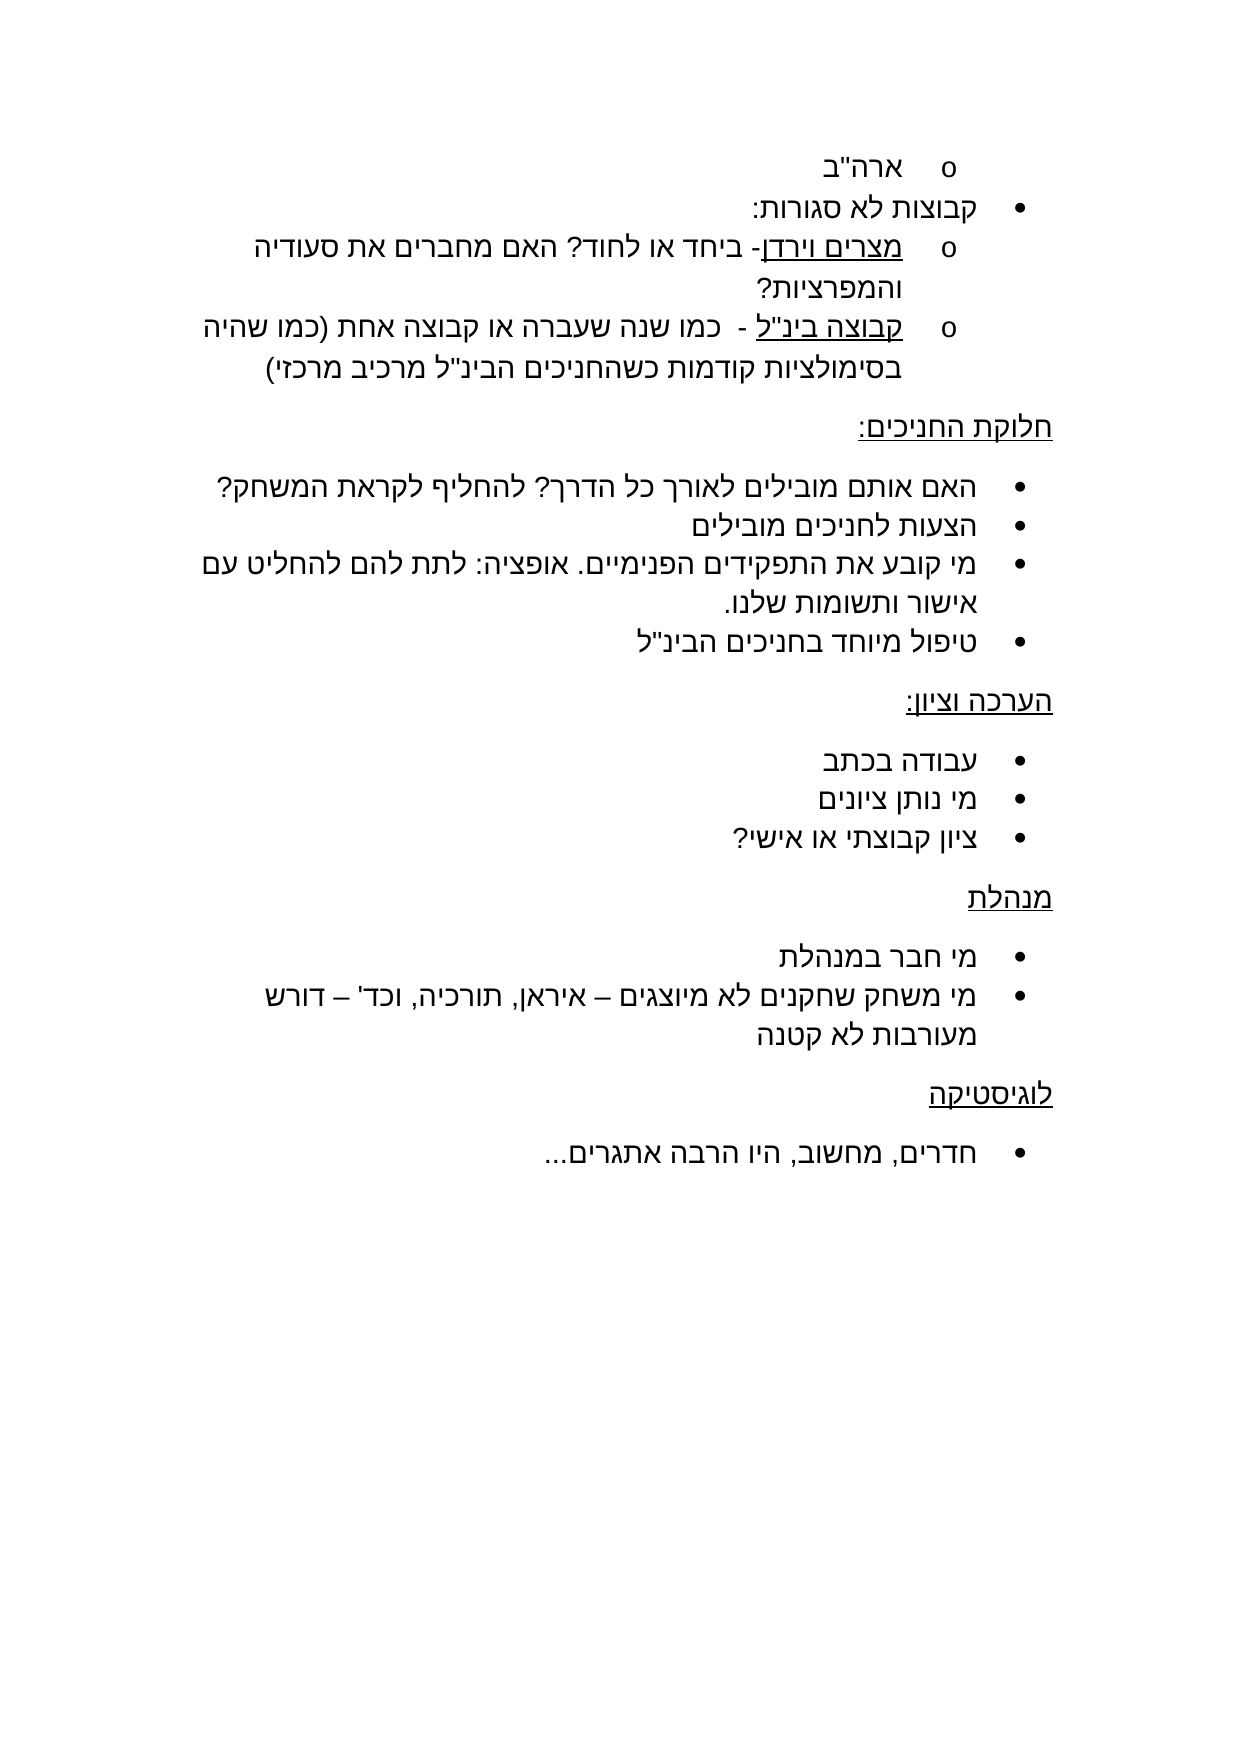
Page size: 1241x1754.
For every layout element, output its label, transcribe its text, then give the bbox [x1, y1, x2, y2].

list מי נותן ציונים [187, 782, 1015, 816]
text מנהלת [187, 881, 1053, 914]
text לוגיסטיקה [187, 1077, 1053, 1111]
list מי קובע את התפקידים הפנימיים. אופציה: לתת להם להחליט עם אישור ותשומות שלנו. [187, 547, 1015, 620]
list מצרים וירדן- ביחד או לחוד? האם מחברים את סעודיה והמפרציות? [187, 230, 940, 305]
list ציון קבוצתי או אישי? [187, 821, 1015, 855]
list מי משחק שחקנים לא מיוצגים – איראן, תורכיה, וכד' – דורש מעורבות לא קטנה [187, 979, 1015, 1051]
list קבוצה בינ"ל - כמו שנה שעברה או קבוצה אחת (כמו שהיה בסימולציות קודמות כשהחניכים הבינ"ל מרכיב מרכזי) [187, 310, 940, 385]
list קבוצות לא סגורות: [187, 192, 1015, 225]
list חדרים, מחשוב, היו הרבה אתגרים... [187, 1136, 1015, 1170]
list האם אותם מובילים לאורך כל הדרך? להחליף לקראת המשחק? [187, 470, 1015, 504]
list עבודה בכתב [187, 744, 1015, 777]
list מי חבר במנהלת [187, 940, 1015, 974]
list הצעות לחניכים מובילים [187, 509, 1015, 542]
list טיפול מיוחד בחניכים הבינ"ל [187, 625, 1015, 658]
text חלוקת החניכים: [187, 411, 1053, 444]
list ארה"ב [187, 150, 940, 186]
text הערכה וציון: [187, 684, 1053, 718]
